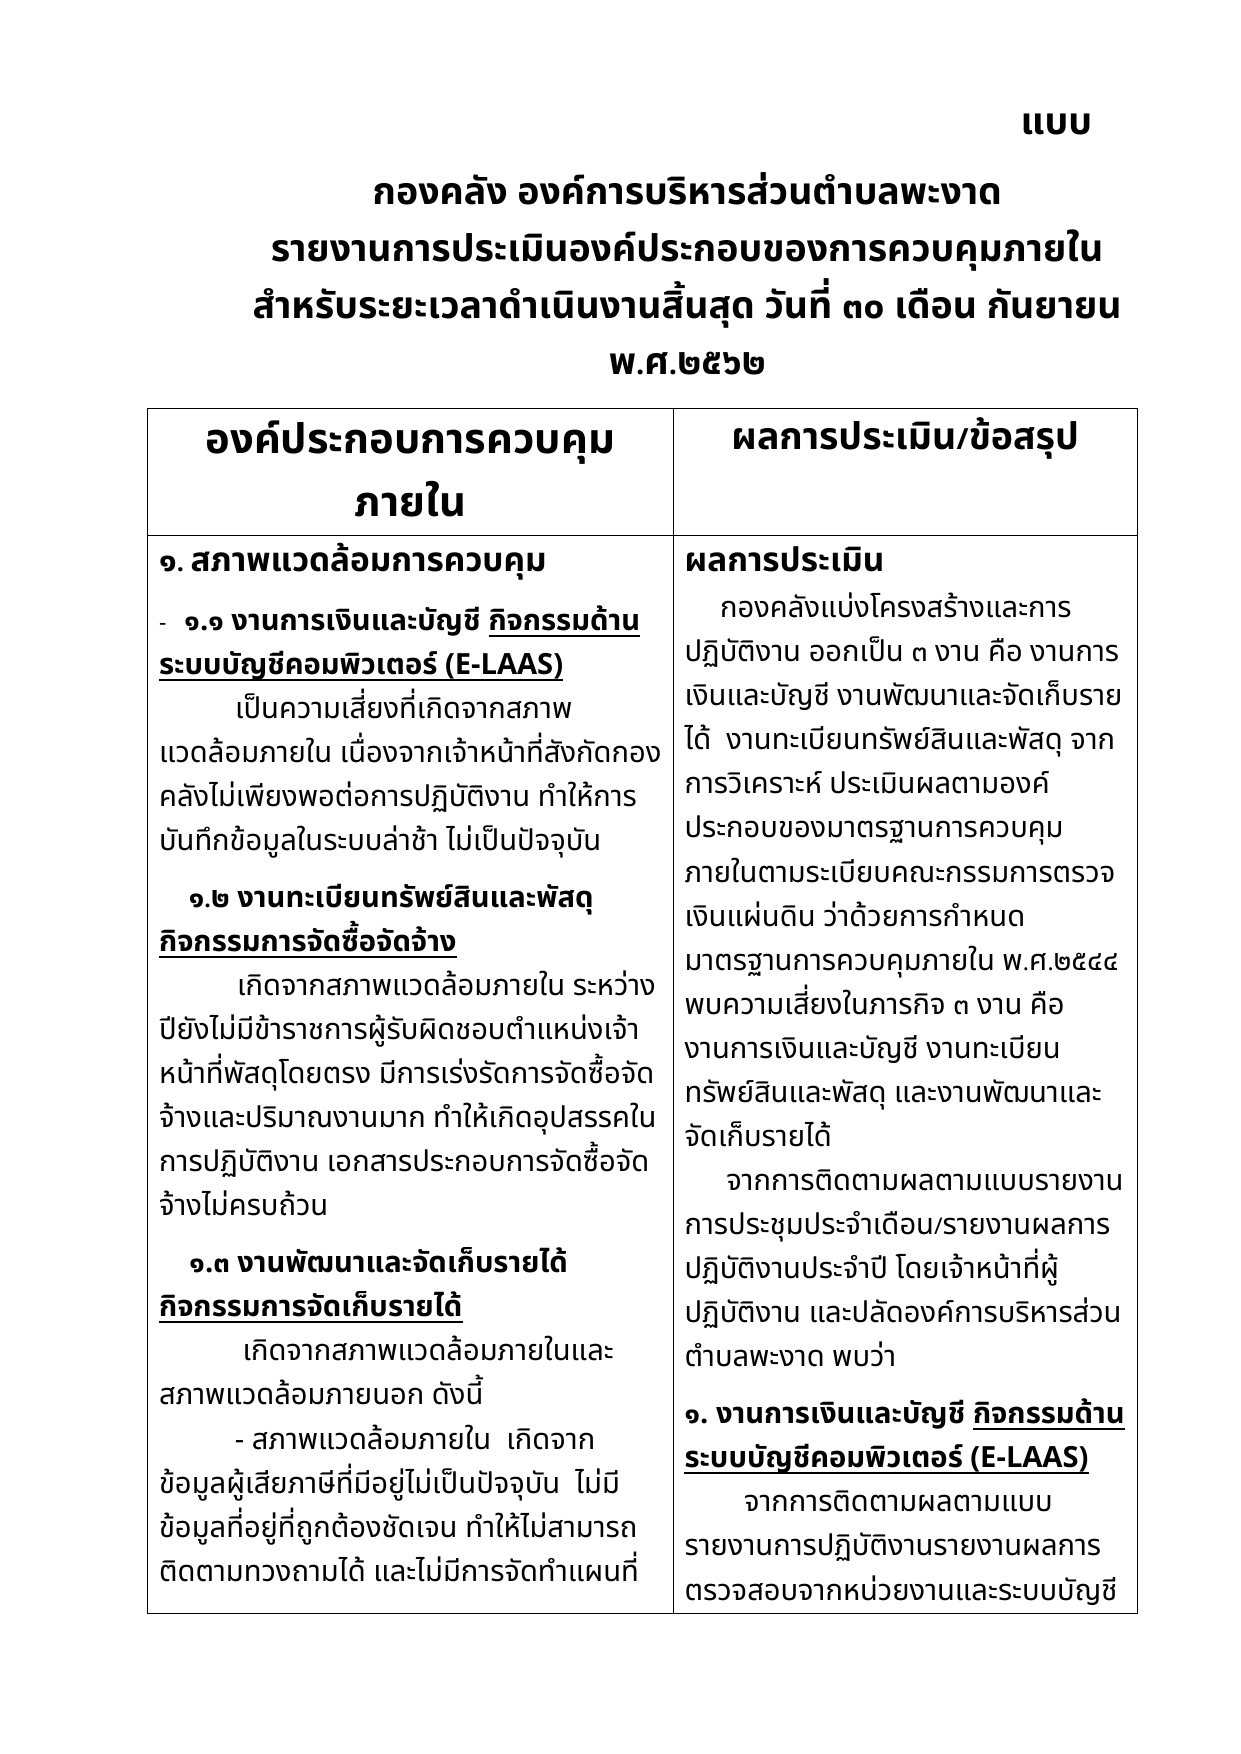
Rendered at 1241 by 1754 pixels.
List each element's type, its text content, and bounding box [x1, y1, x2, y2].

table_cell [148, 536, 673, 1613]
table_header องค์ประกอบการควบคุมภายใน [148, 409, 673, 535]
text กองคลัง องค์การบริหารส่วนตำบลพะงาด รายงานการประเมินองค์ประกอบของการควบคุมภายใน สำหรับระยะเวลาดำเนินงานสิ้นสุด วันที่ ๓๐ เดือน กันยายน พ.ศ.๒๕๖๒ [252, 165, 1122, 392]
table_header ผลการประเมิน/ข้อสรุป [674, 409, 1137, 535]
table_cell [674, 536, 1137, 1613]
